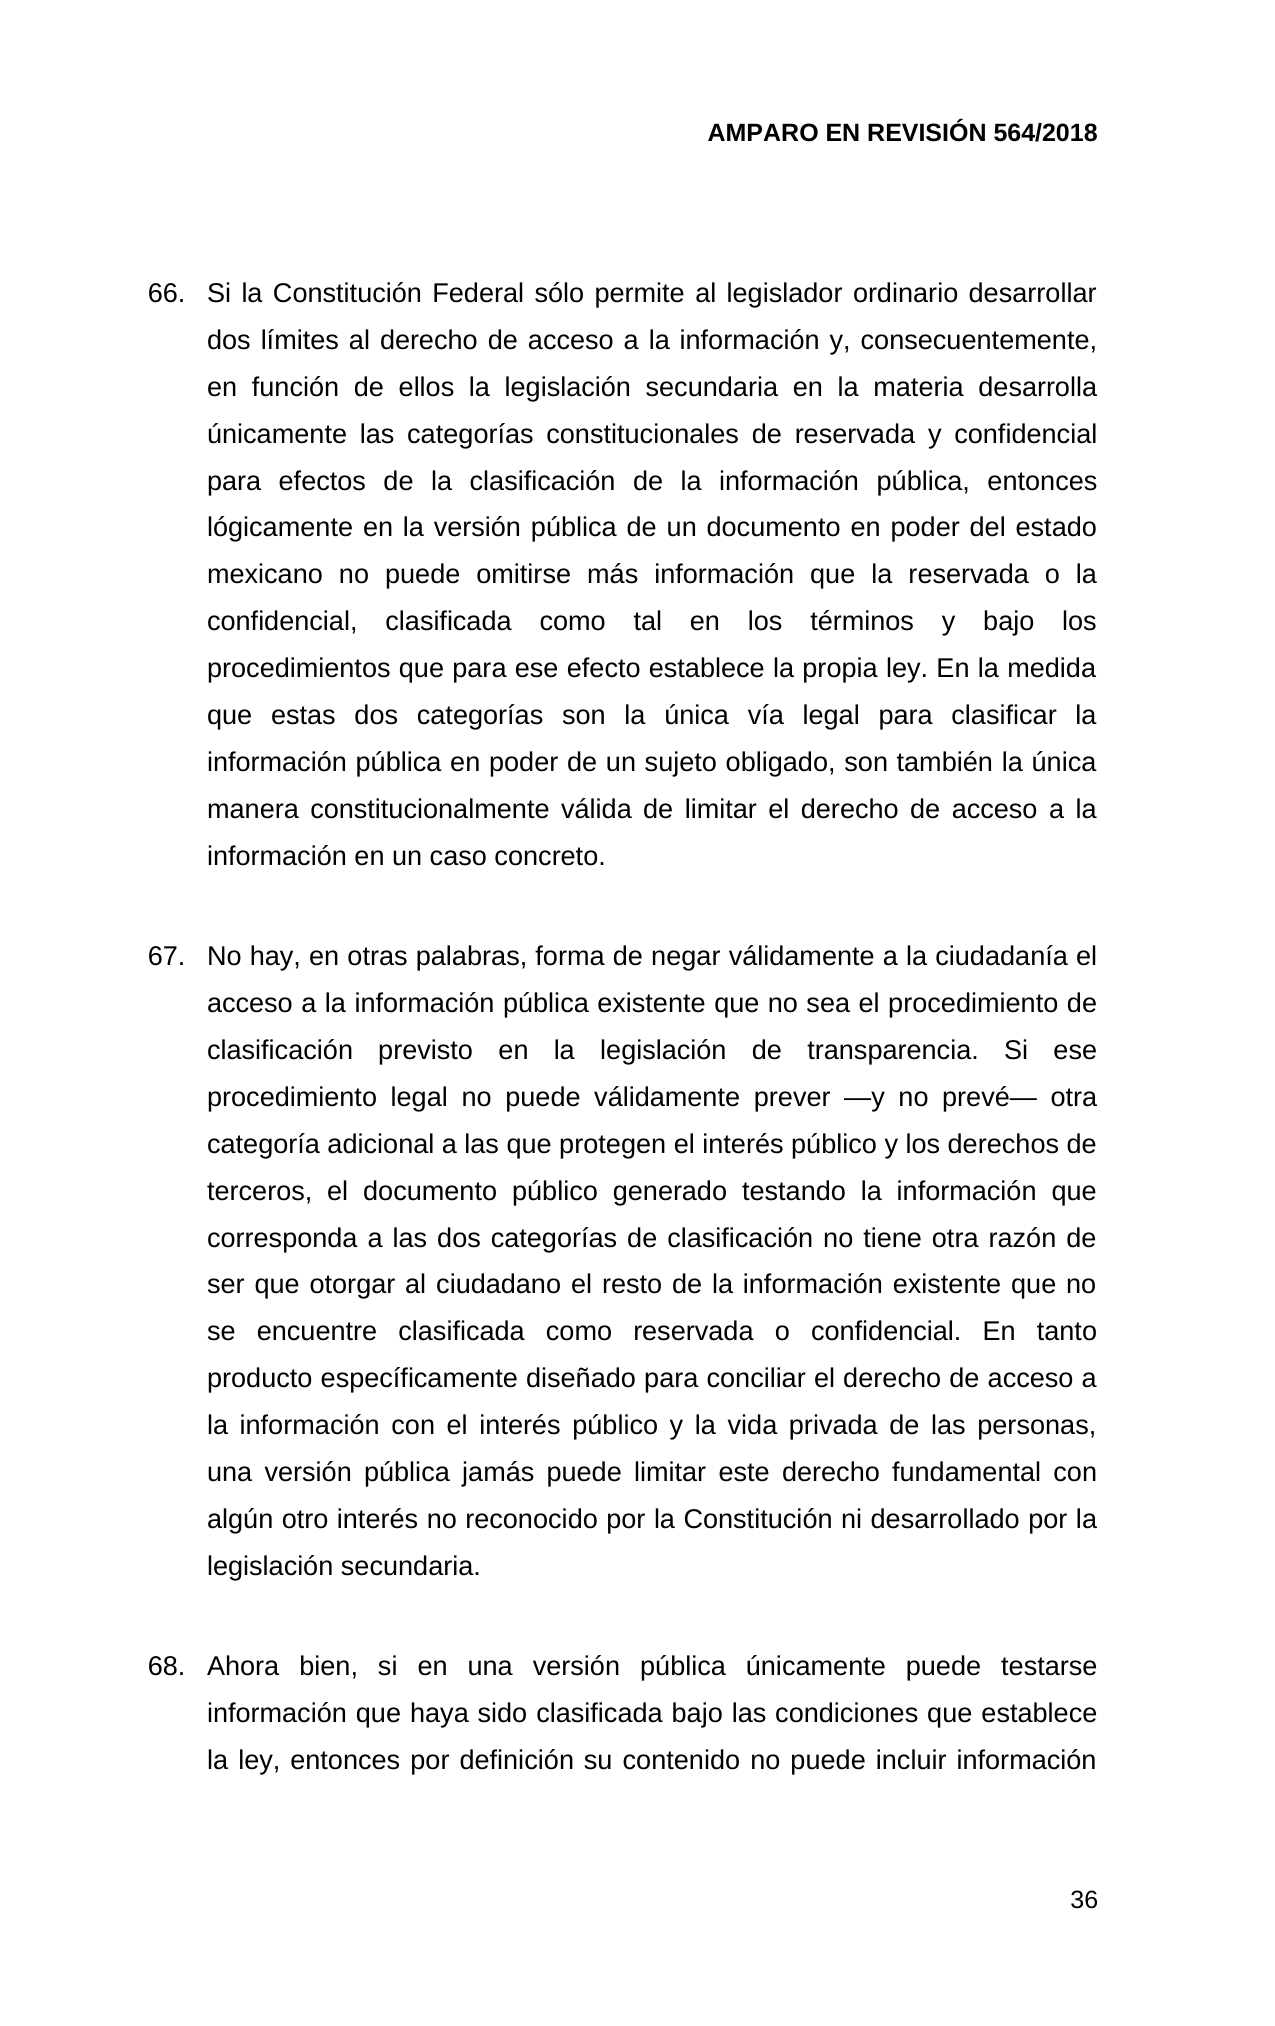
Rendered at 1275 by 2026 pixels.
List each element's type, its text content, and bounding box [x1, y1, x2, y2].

list No hay, en otras palabras, forma de negar válidamente a la ciudadanía el acceso a la información pública existente que no sea el procedimiento de clasificación previsto en la legislación de transparencia. Si ese procedimiento legal no puede válidamente prever —y no prevé— otra categoría adicional a las que protegen el interés público y los derechos de terceros, el documento público generado testando la información que corresponda a las dos categorías de clasificación no tiene otra razón de ser que otorgar al ciudadano el resto de la información existente que no se encuentre clasificada como reservada o confidencial. En tanto producto específicamente diseñado para conciliar el derecho de acceso a la información con el interés público y la vida privada de las personas, una versión pública jamás puede limitar este derecho fundamental con algún otro interés no reconocido por la Constitución ni desarrollado por la legislación secundaria. [148, 940, 1098, 1581]
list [148, 1650, 1098, 1775]
list Si la Constitución Federal sólo permite al legislador ordinario desarrollar dos límites al derecho de acceso a la información y, consecuentemente, en función de ellos la legislación secundaria en la materia desarrolla únicamente las categorías constitucionales de reservada y confidencial para efectos de la clasificación de la información pública, entonces lógicamente en la versión pública de un documento en poder del estado mexicano no puede omitirse más información que la reservada o la confidencial, clasificada como tal en los términos y bajo los procedimientos que para ese efecto establece la propia ley. En la medida que estas dos categorías son la única vía legal para clasificar la información pública en poder de un sujeto obligado, son también la única manera constitucionalmente válida de limitar el derecho de acceso a la información en un caso concreto. [148, 277, 1098, 871]
